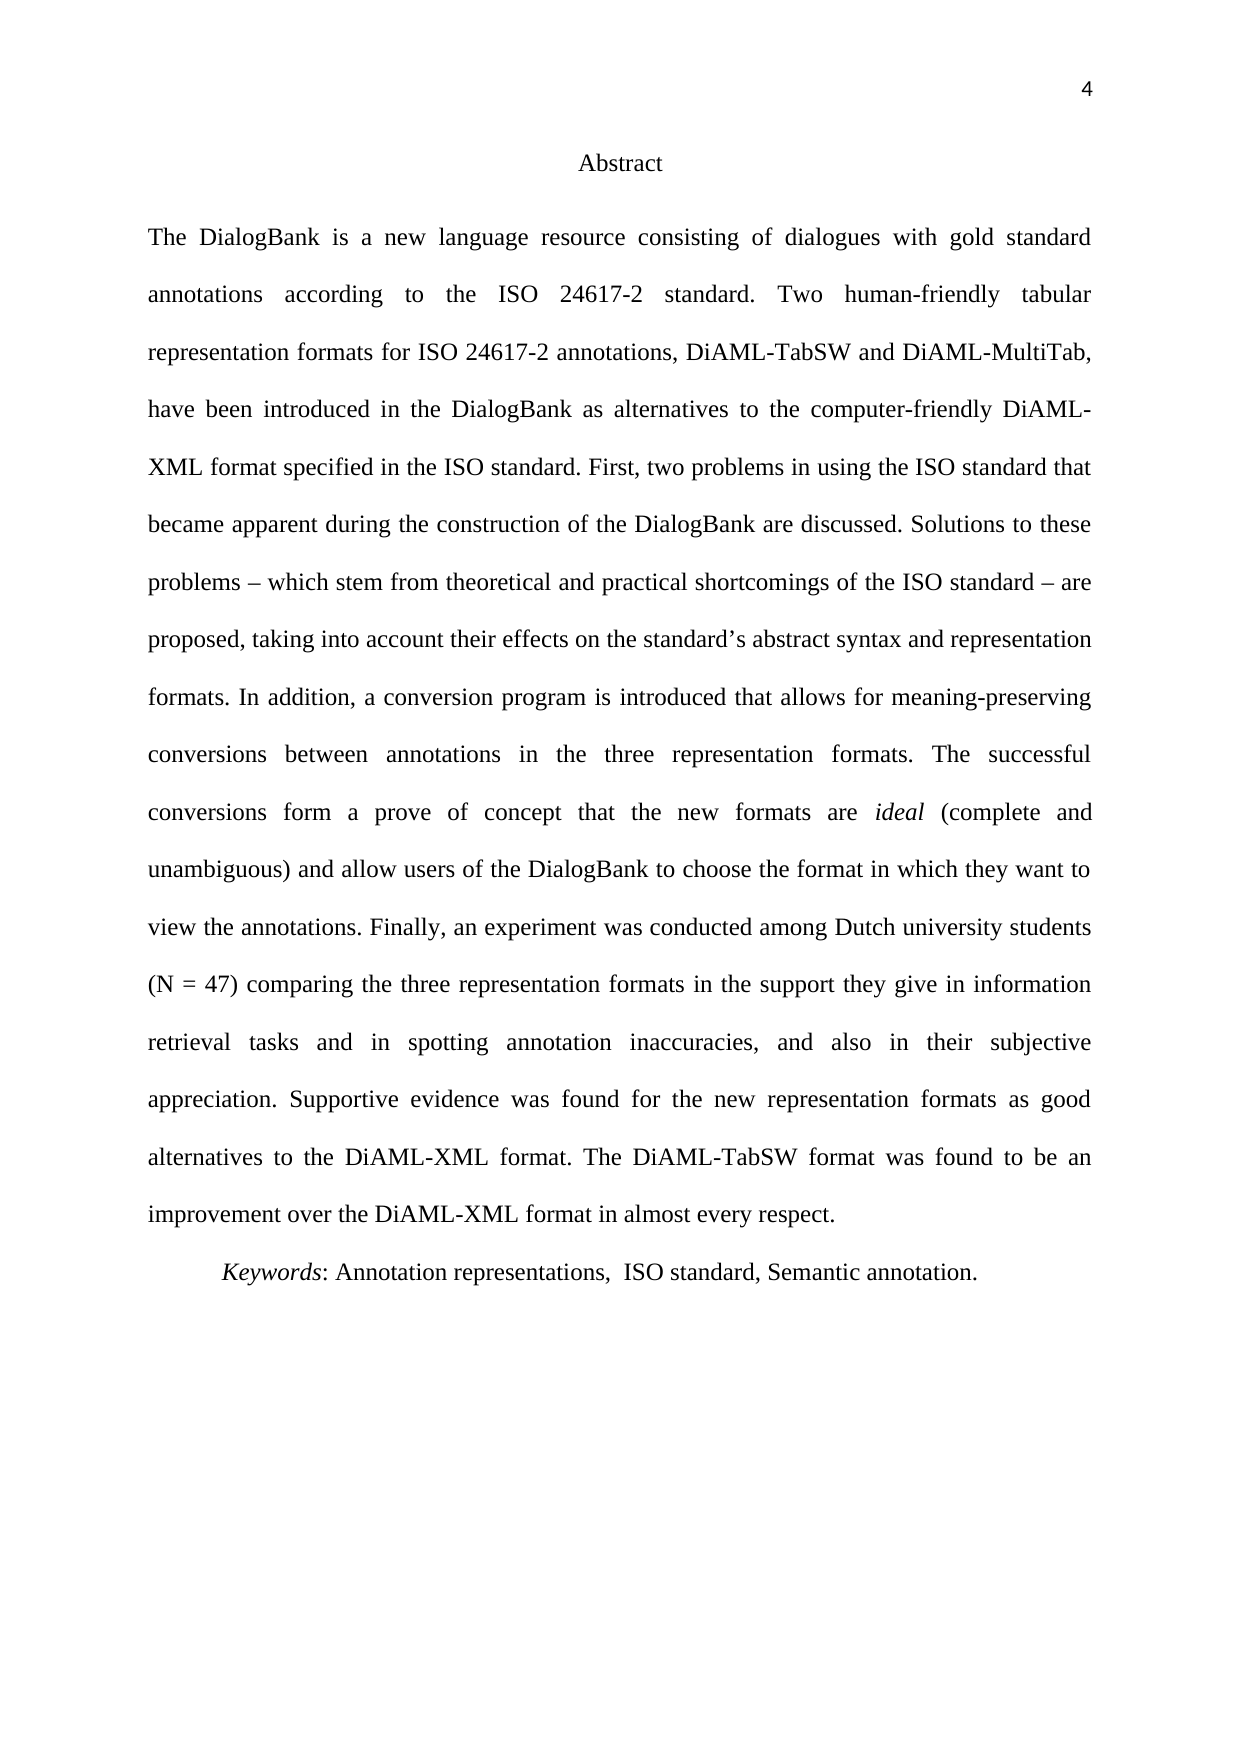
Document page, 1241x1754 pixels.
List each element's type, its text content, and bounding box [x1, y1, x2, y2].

text Abstract [148, 148, 1092, 176]
text Keywords: Annotation representations, ISO standard, Semantic annotation. [148, 1257, 1092, 1286]
text The DialogBank is a new language resource consisting of dialogues with gold standard annotations according to the ISO 24617-2 standard. Two human-friendly tabular representation formats for ISO 24617-2 annotations, DiAML-TabSW and DiAML-MultiTab, have been introduced in the DialogBank as alternatives to the computer-friendly DiAML-XML format specified in the ISO standard. First, two problems in using the ISO standard that became apparent during the construction of the DialogBank are discussed. Solutions to these problems – which stem from theoretical and practical shortcomings of the ISO standard – are proposed, taking into account their effects on the standard’s abstract syntax and representation formats. In addition, a conversion program is introduced that allows for meaning-preserving conversions between annotations in the three representation formats. The successful conversions form a prove of concept that the new formats are ideal (complete and unambiguous) and allow users of the DialogBank to choose the format in which they want to view the annotations. Finally, an experiment was conducted among Dutch university students (N = 47) comparing the three representation formats in the support they give in information retrieval tasks and in spotting annotation inaccuracies, and also in their subjective appreciation. Supportive evidence was found for the new representation formats as good alternatives to the DiAML-XML format. The DiAML-TabSW format was found to be an improvement over the DiAML-XML format in almost every respect. [148, 222, 1092, 1228]
